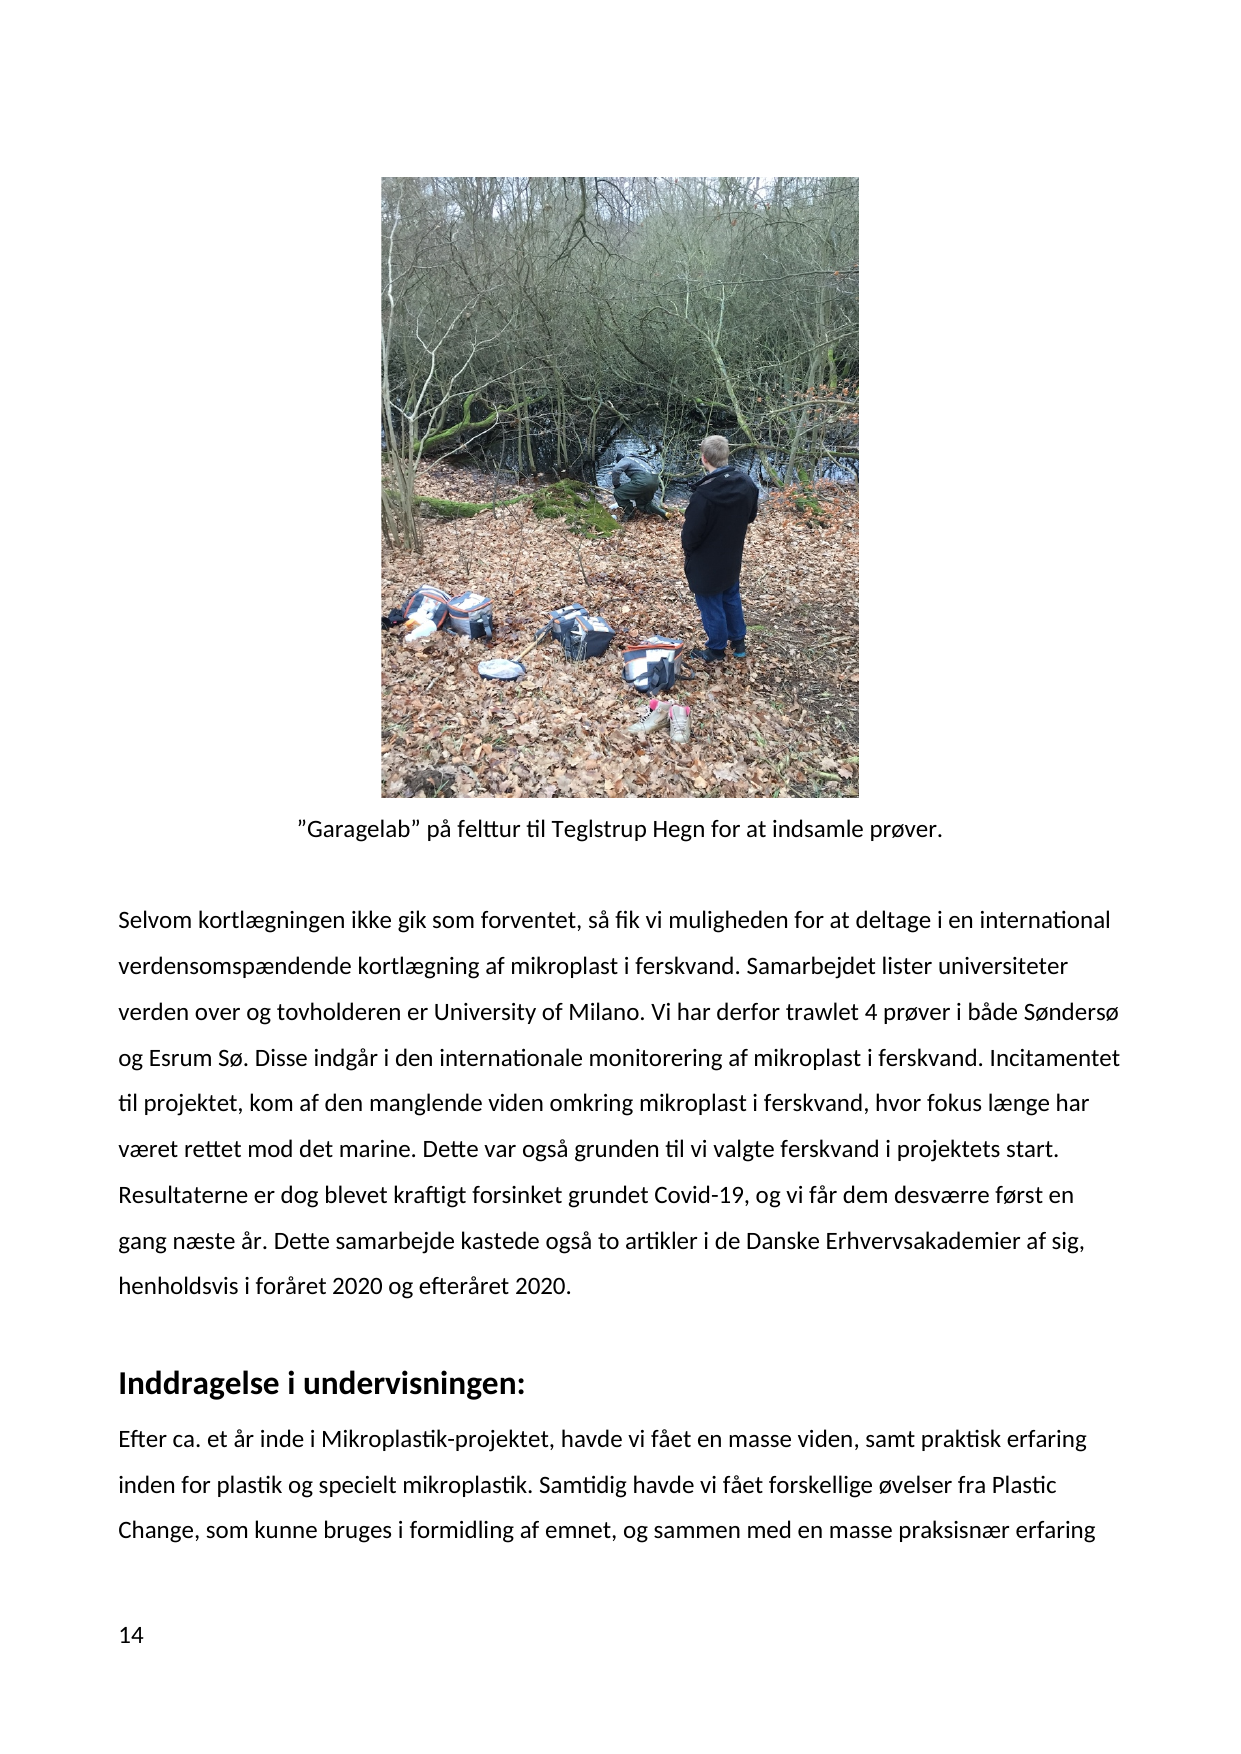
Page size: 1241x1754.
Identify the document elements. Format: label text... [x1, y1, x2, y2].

text Inddragelse i undervisningen: [118, 1362, 1122, 1403]
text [118, 1423, 1122, 1545]
text Selvom kortlægningen ikke gik som forventet, så fik vi muligheden for at deltage i en international verdensomspændende kortlægning af mikroplast i ferskvand. Samarbejdet lister universiteter verden over og tovholderen er University of Milano. Vi har derfor trawlet 4 prøver i både Søndersø og Esrum Sø. Disse indgår i den internationale monitorering af mikroplast i ferskvand. Incitamentet til projektet, kom af den manglende viden omkring mikroplast i ferskvand, hvor fokus længe har været rettet mod det marine. Dette var også grunden til vi valgte ferskvand i projektets start. Resultaterne er dog blevet kraftigt forsinket grundet Covid-19, og vi får dem desværre først en gang næste år. Dette samarbejde kastede også to artikler i de Danske Erhvervsakademier af sig, henholdsvis i foråret 2020 og efteråret 2020. [118, 905, 1122, 1301]
text ”Garagelab” på felttur til Teglstrup Hegn for at indsamle prøver. [118, 813, 1122, 844]
